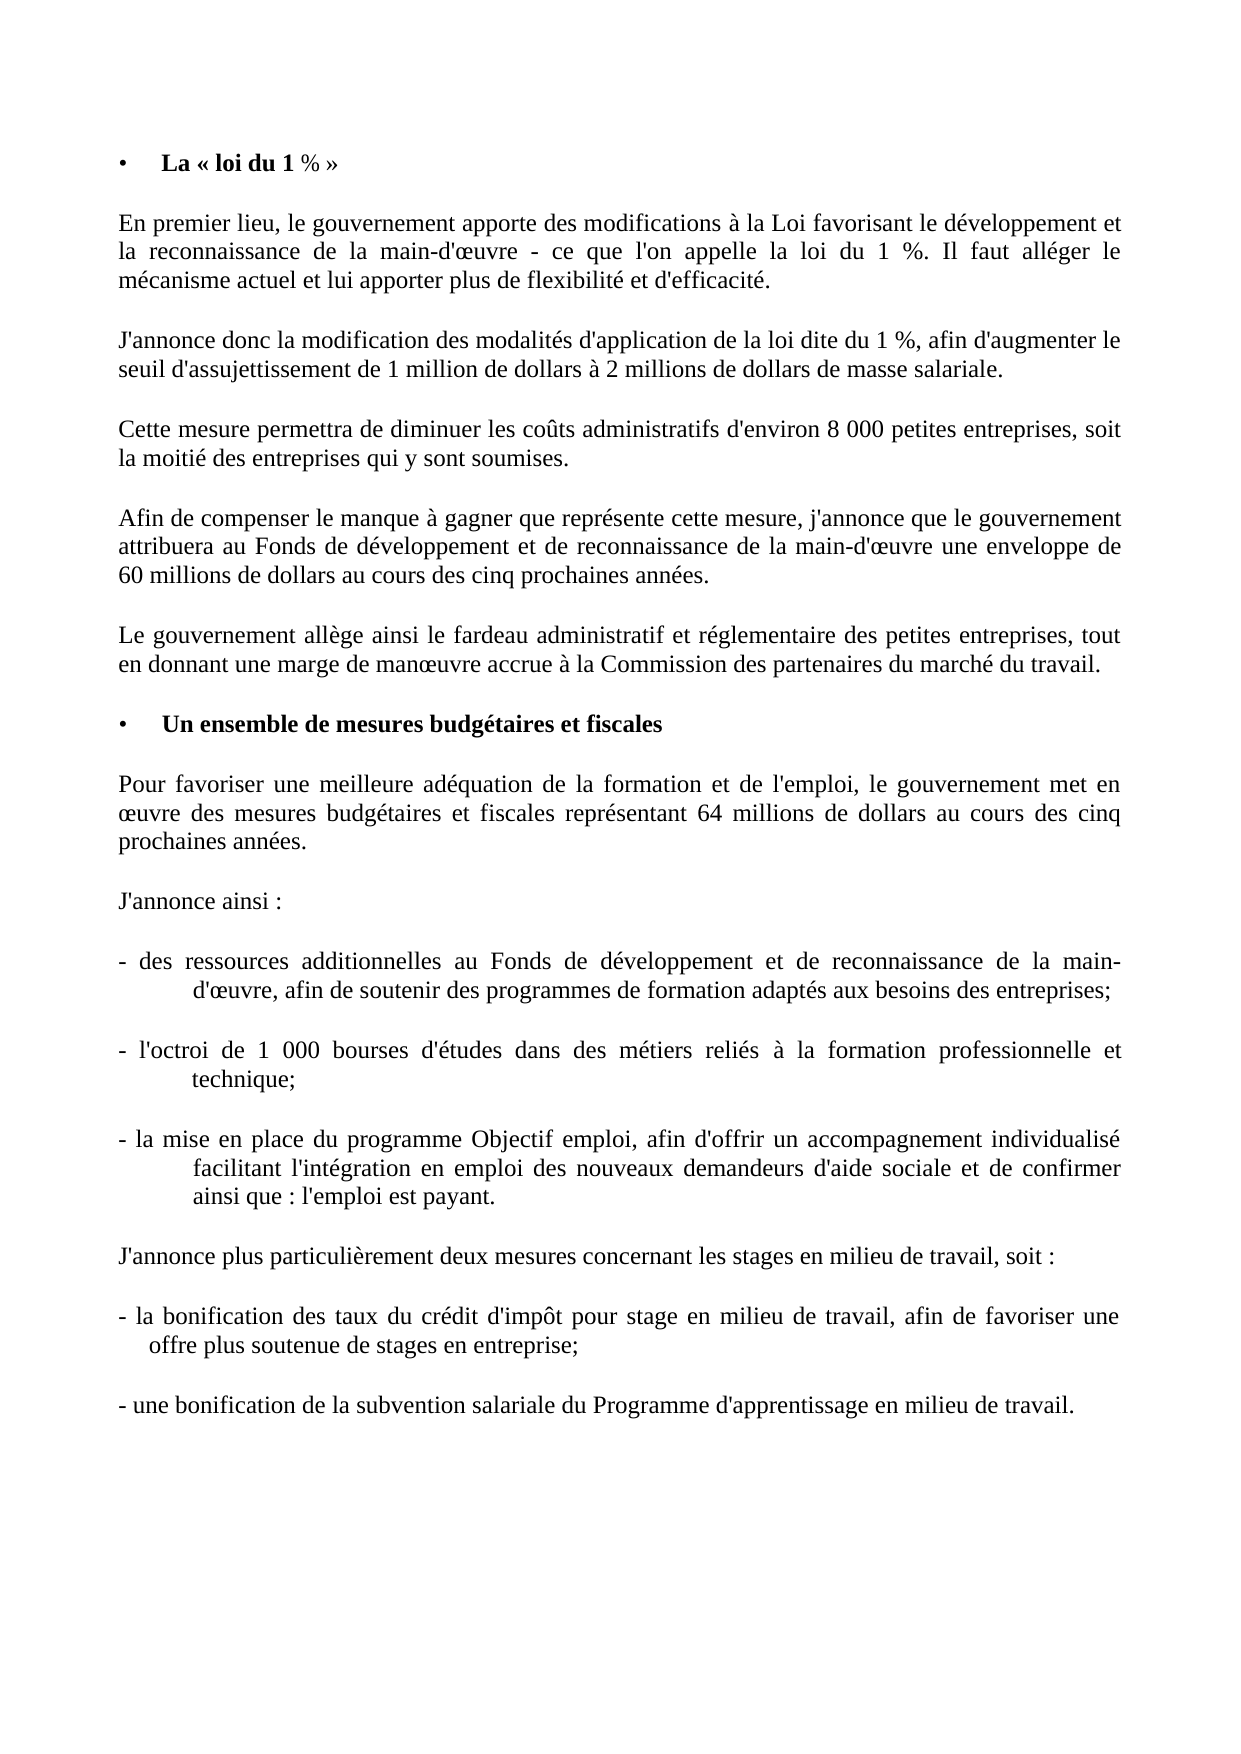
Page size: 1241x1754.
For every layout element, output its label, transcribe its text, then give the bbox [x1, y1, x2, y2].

text • La « loi du 1 % » [118, 148, 1122, 176]
text J'annonce donc la modification des modalités d'application de la loi dite du 1 %, afin d'augmenter le seuil d'assujettissement de 1 million de dollars à 2 millions de dollars de masse salariale. [118, 325, 1122, 383]
text Cette mesure permettra de diminuer les coûts administratifs d'environ 8 000 petites entreprises, soit la moitié des entreprises qui y sont soumises. [118, 414, 1122, 471]
text - la mise en place du programme Objectif emploi, afin d'offrir un accompagnement individualisé facilitant l'intégration en emploi des nouveaux demandeurs d'aide sociale et de confirmer ainsi que : l'emploi est payant. [118, 1124, 1122, 1210]
text Afin de compenser le manque à gagner que représente cette mesure, j'annonce que le gouvernement attribuera au Fonds de développement et de reconnaissance de la main-d'œuvre une enveloppe de 60 millions de dollars au cours des cinq prochaines années. [118, 503, 1122, 589]
text - des ressources additionnelles au Fonds de développement et de reconnaissance de la main-d'œuvre, afin de soutenir des programmes de formation adaptés aux besoins des entreprises; [118, 946, 1122, 1004]
text Le gouvernement allège ainsi le fardeau administratif et réglementaire des petites entreprises, tout en donnant une marge de manœuvre accrue à la Commission des partenaires du marché du travail. [118, 620, 1122, 678]
text En premier lieu, le gouvernement apporte des modifications à la Loi favorisant le développement et la reconnaissance de la main-d'œuvre - ce que l'on appelle la loi du 1 %. Il faut alléger le mécanisme actuel et lui apporter plus de flexibilité et d'efficacité. [118, 208, 1122, 294]
text Pour favoriser une meilleure adéquation de la formation et de l'emploi, le gouvernement met en œuvre des mesures budgétaires et fiscales représentant 64 millions de dollars au cours des cinq prochaines années. [118, 769, 1122, 855]
text - la bonification des taux du crédit d'impôt pour stage en milieu de travail, afin de favoriser une offre plus soutenue de stages en entreprise; [118, 1301, 1122, 1359]
text • Un ensemble de mesures budgétaires et fiscales [118, 709, 1122, 738]
text - l'octroi de 1 000 bourses d'études dans des métiers reliés à la formation professionnelle et technique; [118, 1035, 1122, 1093]
text - une bonification de la subvention salariale du Programme d'apprentissage en milieu de travail. [118, 1390, 1122, 1419]
text J'annonce plus particulièrement deux mesures concernant les stages en milieu de travail, soit : [118, 1241, 1122, 1270]
text J'annonce ainsi : [118, 886, 1122, 915]
